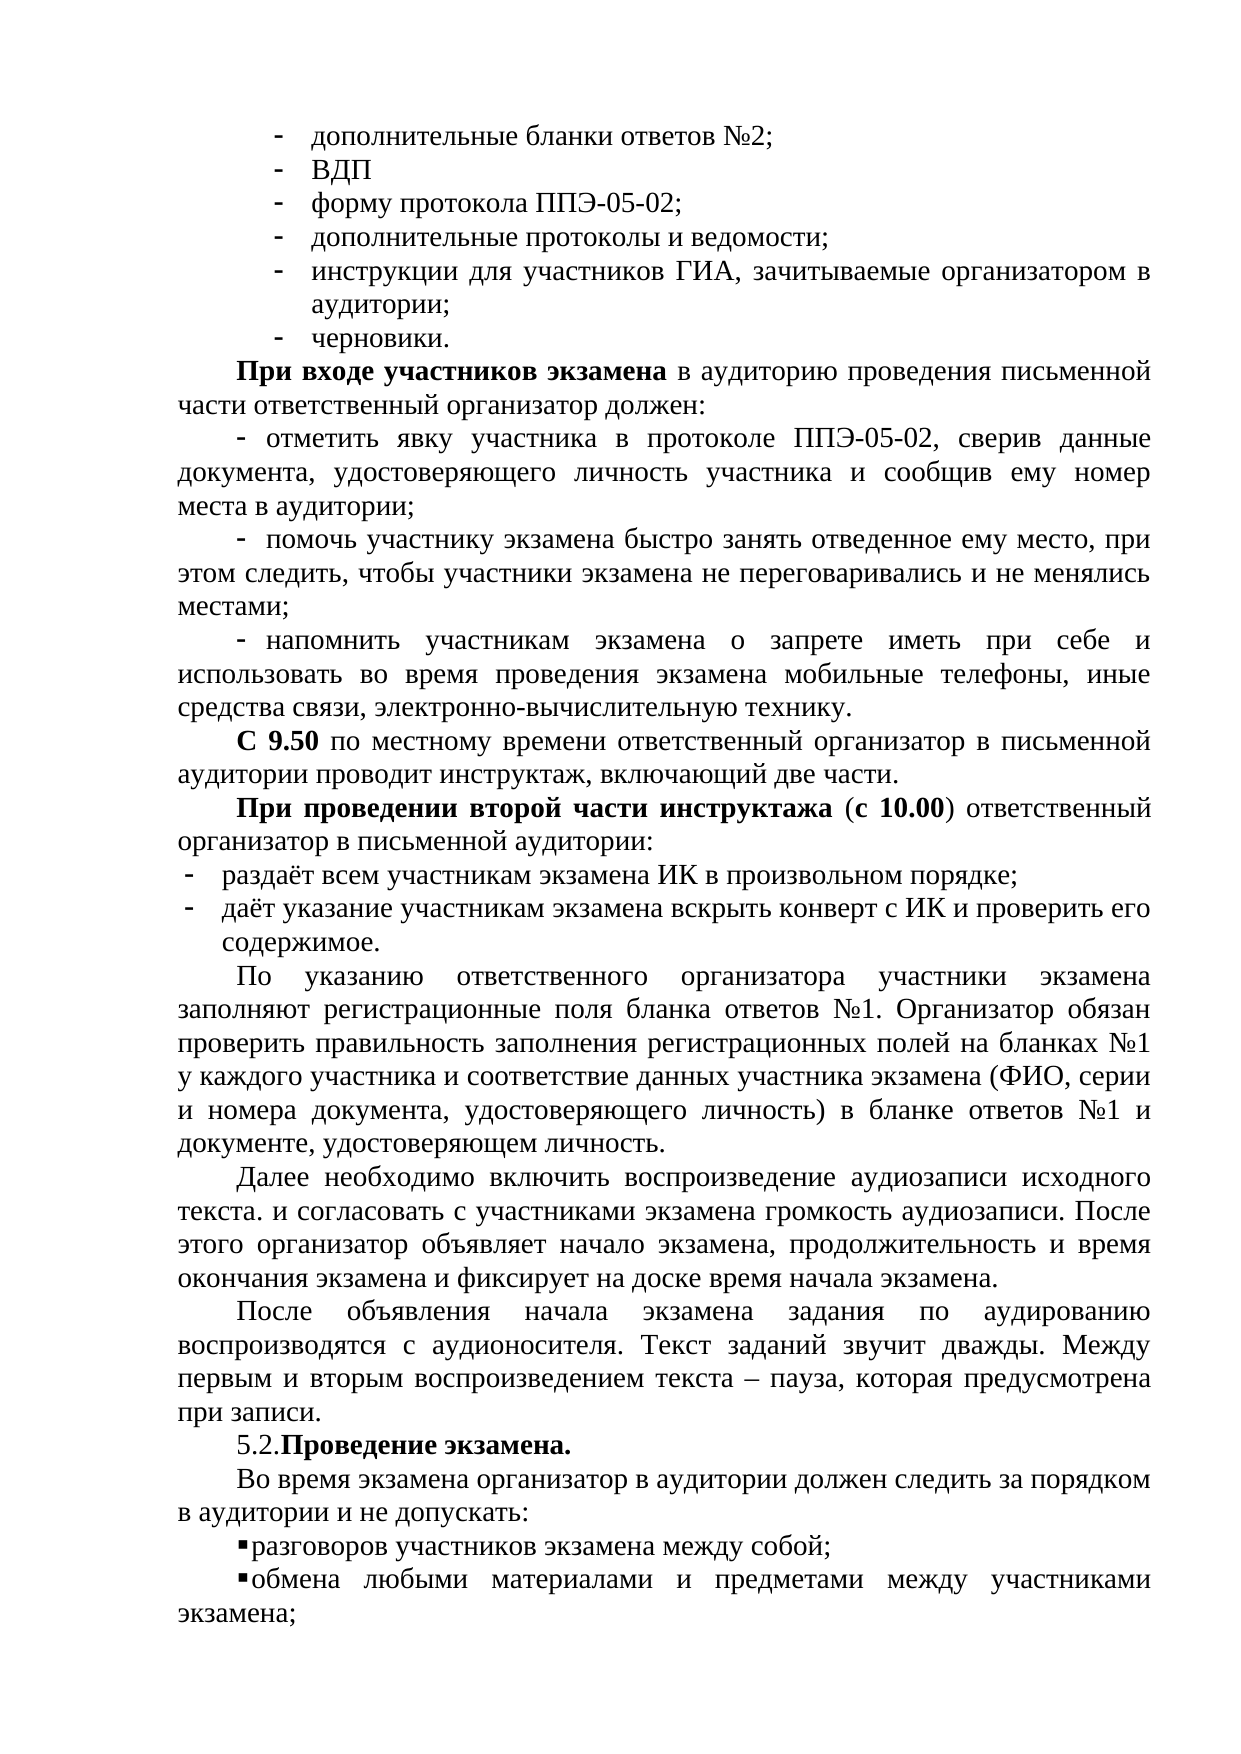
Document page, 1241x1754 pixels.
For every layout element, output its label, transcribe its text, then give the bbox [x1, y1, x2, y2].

list инструкции для участников ГИА, зачитываемые организатором в аудитории; [274, 253, 1152, 320]
list черновики. [274, 320, 1152, 353]
list разговоров участников экзамена между собой; [177, 1528, 1152, 1562]
list форму протокола ППЭ-05-02; [274, 185, 1152, 219]
list обмена любыми материалами и предметами между участниками экзамена; [177, 1562, 1152, 1629]
text Далее необходимо включить воспроизведение аудиозаписи исходного текста. и согласовать с участниками экзамена громкость аудиозаписи. После этого организатор объявляет начало экзамена, продолжительность и время окончания экзамена и фиксирует на доске время начала экзамена. [177, 1159, 1152, 1293]
text С 9.50 по местному времени ответственный организатор в письменной аудитории проводит инструктаж, включающий две части. [177, 723, 1152, 790]
list Проведение экзамена. [177, 1427, 1152, 1461]
text После объявления начала экзамена задания по аудированию воспроизводятся с аудионосителя. Текст заданий звучит дважды. Между первым и вторым воспроизведением текста – пауза, которая предусмотрена при записи. [177, 1293, 1152, 1427]
text Во время экзамена организатор в аудитории должен следить за порядком в аудитории и не допускать: [177, 1461, 1152, 1528]
text По указанию ответственного организатора участники экзамена заполняют регистрационные поля бланка ответов №1. Организатор обязан проверить правильность заполнения регистрационных полей на бланках №1 у каждого участника и соответствие данных участника экзамена (ФИО, серии и номера документа, удостоверяющего личность) в бланке ответов №1 и документе, удостоверяющем личность. [177, 958, 1152, 1159]
list отметить явку участника в протоколе ППЭ-05-02, сверив данные документа, удостоверяющего личность участника и сообщив ему номер места в аудитории; [177, 421, 1152, 521]
list даёт указание участникам экзамена вскрыть конверт с ИК и проверить его содержимое. [184, 891, 1152, 958]
list раздаёт всем участникам экзамена ИК в произвольном порядке; [184, 857, 1152, 891]
text При проведении второй части инструктажа (с 10.00) ответственный организатор в письменной аудитории: [177, 790, 1152, 857]
text При входе участников экзамена в аудиторию проведения письменной части ответственный организатор должен: [177, 353, 1152, 421]
list напомнить участникам экзамена о запрете иметь при себе и использовать во время проведения экзамена мобильные телефоны, иные средства связи, электронно-вычислительную технику. [177, 622, 1152, 723]
list помочь участнику экзамена быстро занять отведенное ему место, при этом следить, чтобы участники экзамена не переговаривались и не менялись местами; [177, 521, 1152, 622]
list дополнительные бланки ответов №2; [274, 118, 1152, 152]
list ВДП [274, 152, 1152, 185]
list дополнительные протоколы и ведомости; [274, 219, 1152, 253]
